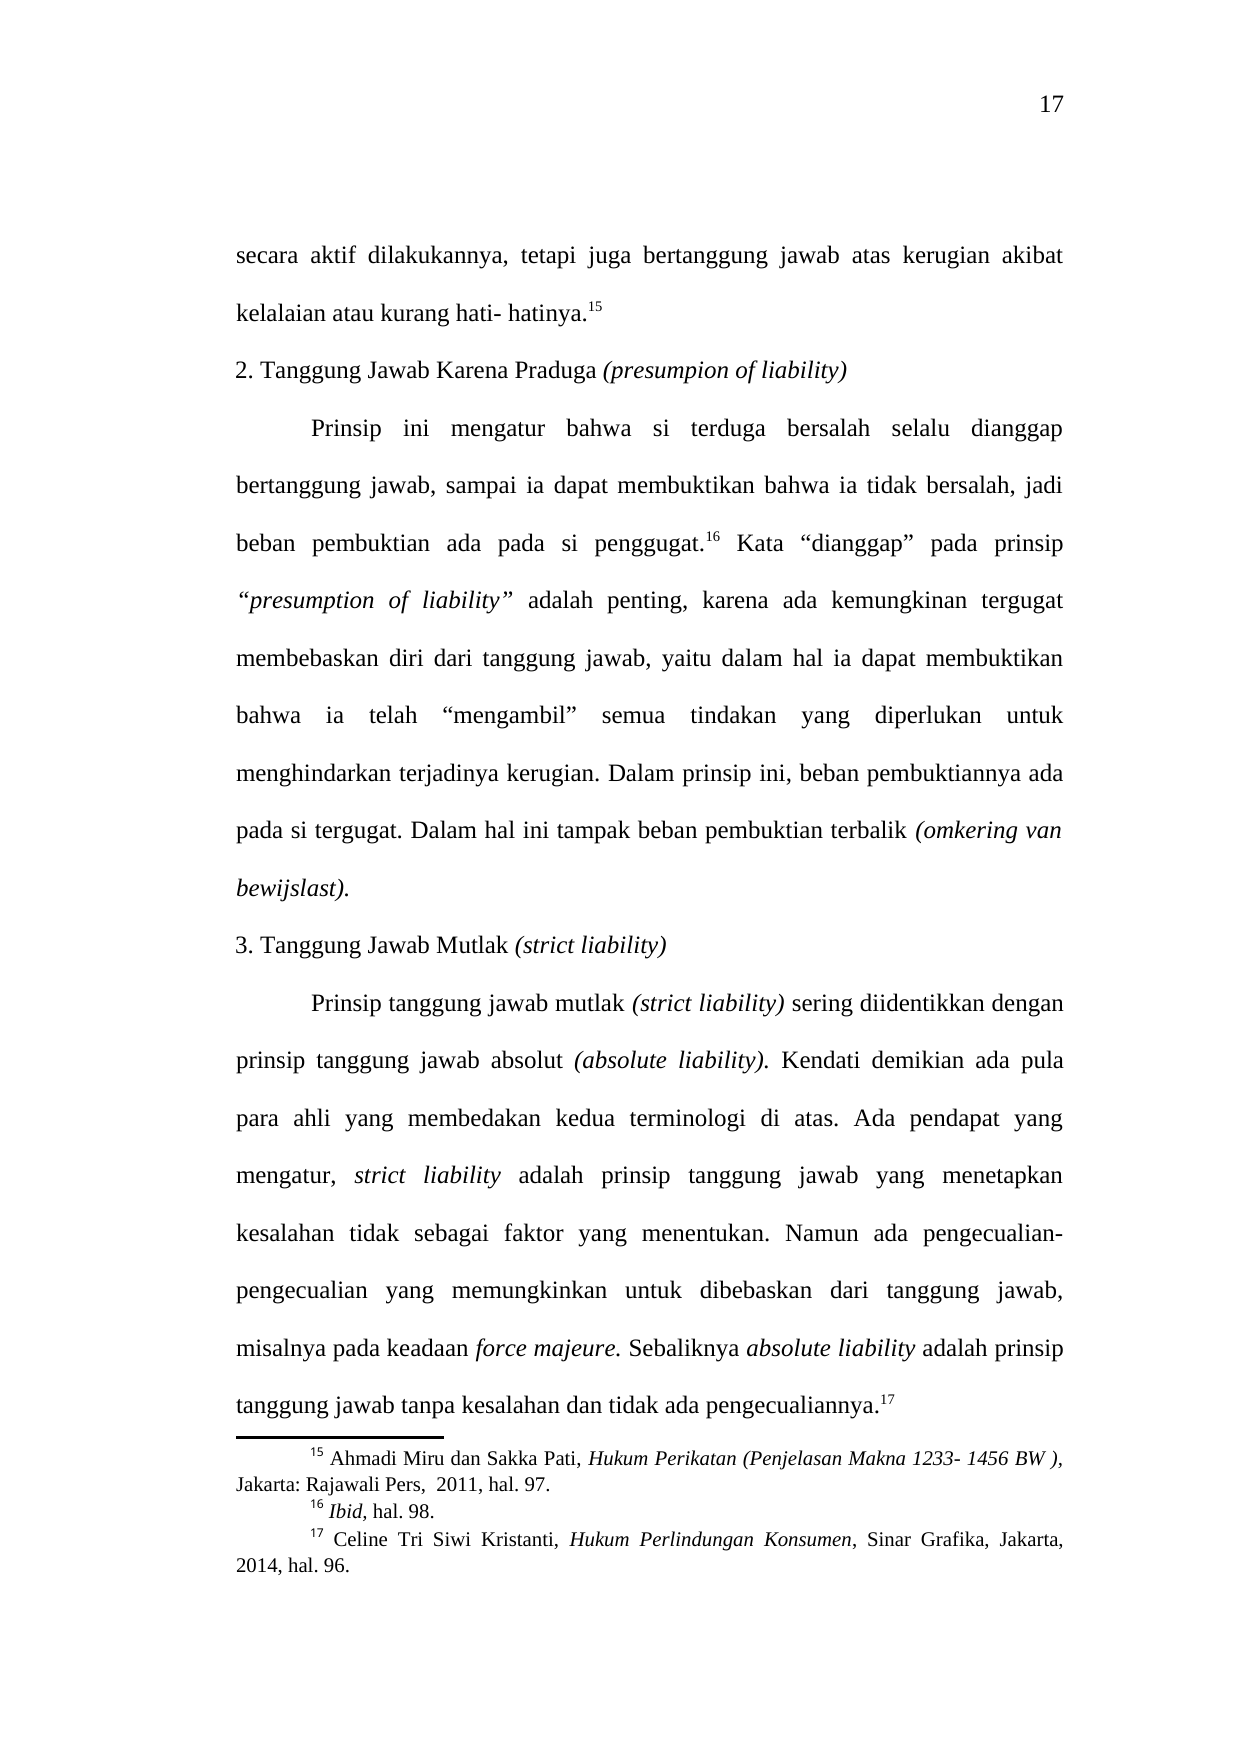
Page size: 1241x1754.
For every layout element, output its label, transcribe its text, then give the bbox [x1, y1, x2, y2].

text Prinsip tanggung jawab mutlak (strict liability) sering diidentikkan dengan prinsip tanggung jawab absolut (absolute liability). Kendati demikian ada pula para ahli yang membedakan kedua terminologi di atas. Ada pendapat yang mengatur, strict liability adalah prinsip tanggung jawab yang menetapkan kesalahan tidak sebagai faktor yang menentukan. Namun ada pengecualian-pengecualian yang memungkinkan untuk dibebaskan dari tanggung jawab, misalnya pada keadaan force majeure. Sebaliknya absolute liability adalah prinsip tanggung jawab tanpa kesalahan dan tidak ada pengecualiannya. [236, 988, 1064, 1419]
text Prinsip ini mengatur bahwa si terduga bersalah selalu dianggap bertanggung jawab, sampai ia dapat membuktikan bahwa ia tidak bersalah, jadi beban pembuktian ada pada si penggugat. Kata “dianggap” pada prinsip “presumption of liability” adalah penting, karena ada kemungkinan tergugat membebaskan diri dari tanggung jawab, yaitu dalam hal ia dapat membuktikan bahwa ia telah “mengambil” semua tindakan yang diperlukan untuk menghindarkan terjadinya kerugian. Dalam prinsip ini, beban pembuktiannya ada pada si tergugat. Dalam hal ini tampak beban pembuktian terbalik (omkering van bewijslast). [236, 413, 1064, 902]
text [236, 241, 1064, 327]
text 2. Tanggung Jawab Karena Praduga (presumpion of liability) [235, 356, 1064, 384]
text 3. Tanggung Jawab Mutlak (strict liability) [235, 931, 1064, 959]
